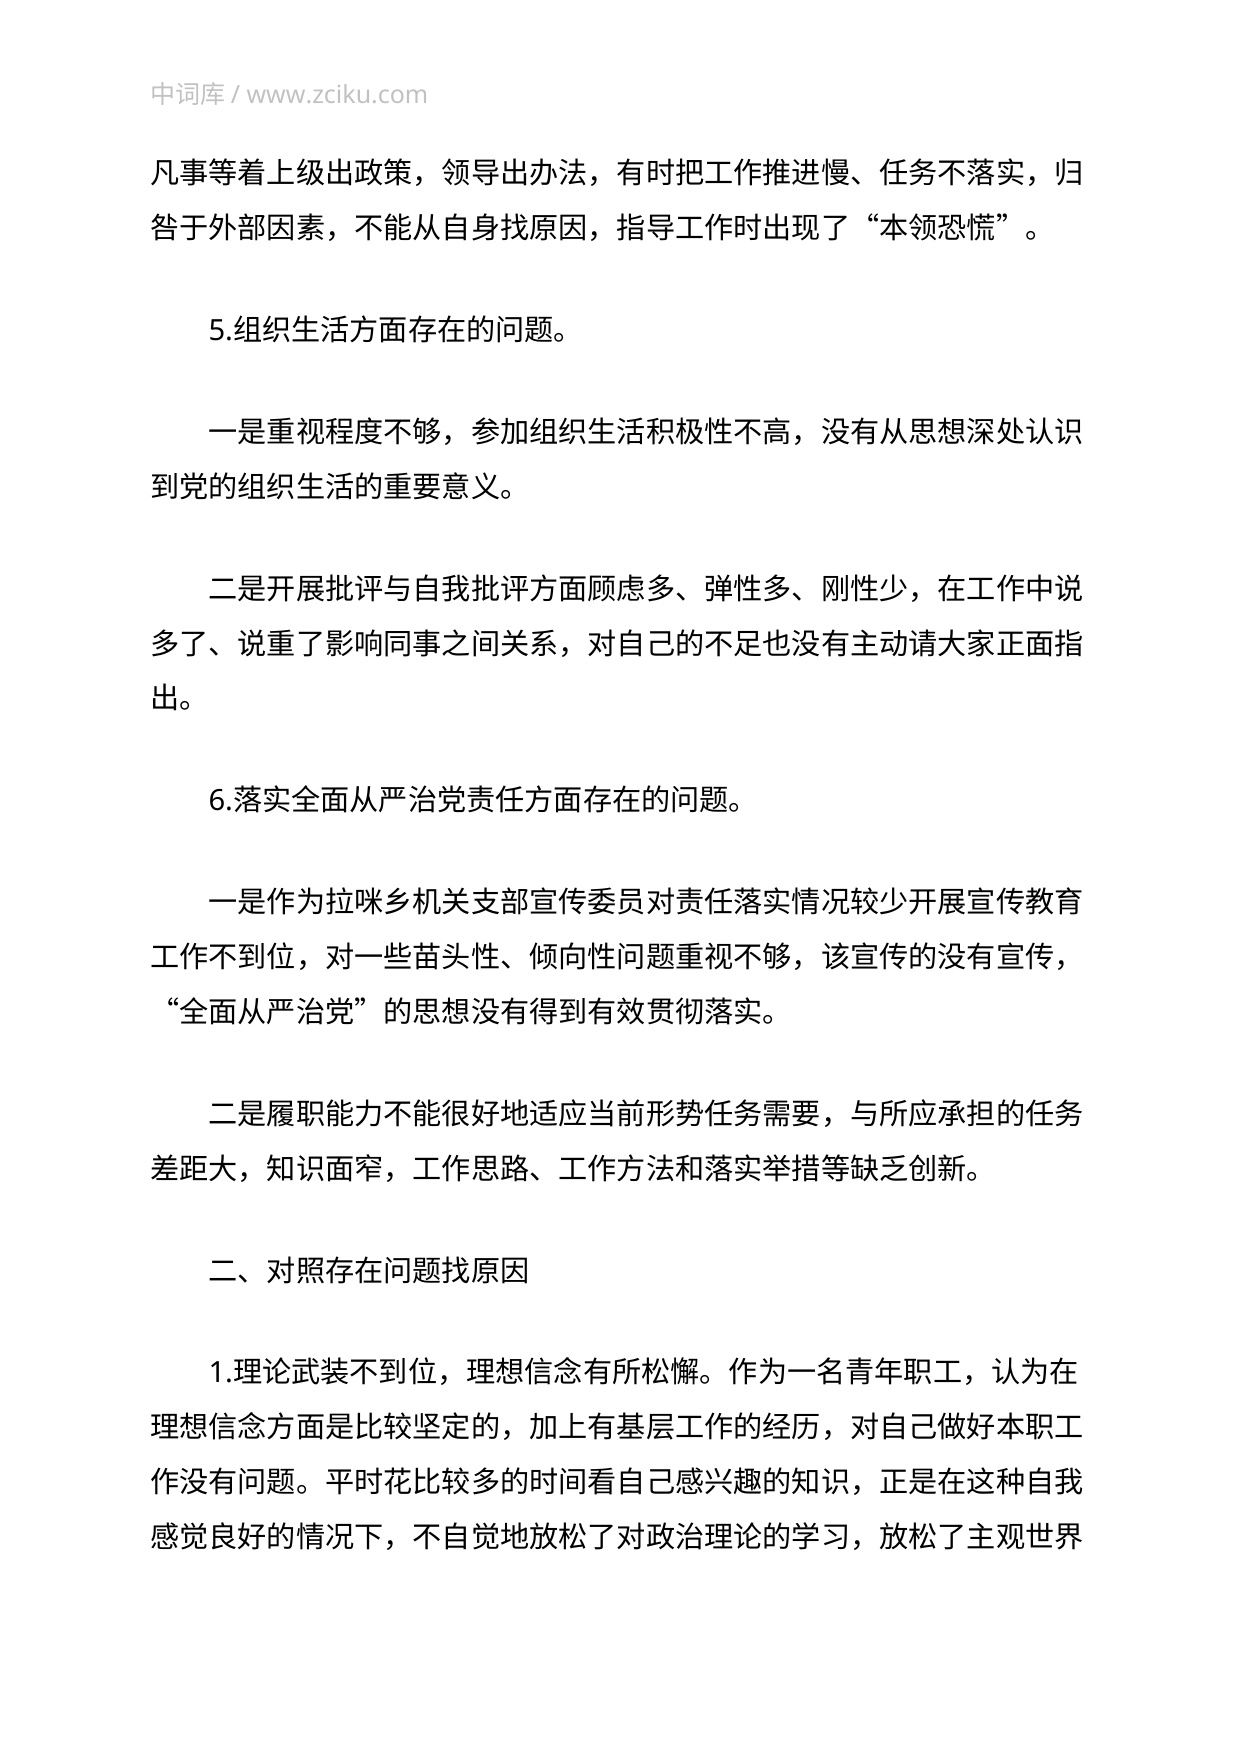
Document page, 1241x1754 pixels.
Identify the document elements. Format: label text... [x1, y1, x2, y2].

text 6.落实全面从严治党责任方面存在的问题。 [150, 777, 1090, 819]
text 5.组织生活方面存在的问题。 [150, 307, 1090, 349]
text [150, 150, 1090, 247]
text 二、对照存在问题找原因 [150, 1247, 1090, 1289]
text 二是履职能力不能很好地适应当前形势任务需要，与所应承担的任务差距大，知识面窄，工作思路、工作方法和落实举措等缺乏创新。 [150, 1090, 1090, 1188]
text 一是作为拉咪乡机关支部宣传委员对责任落实情况较少开展宣传教育工作不到位，对一些苗头性、倾向性问题重视不够，该宣传的没有宣传，“全面从严治党”的思想没有得到有效贯彻落实。 [150, 879, 1090, 1031]
text 一是重视程度不够，参加组织生活积极性不高，没有从思想深处认识到党的组织生活的重要意义。 [150, 409, 1090, 506]
text 二是开展批评与自我批评方面顾虑多、弹性多、刚性少，在工作中说多了、说重了影响同事之间关系，对自己的不足也没有主动请大家正面指出。 [150, 565, 1090, 717]
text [150, 1349, 1090, 1556]
